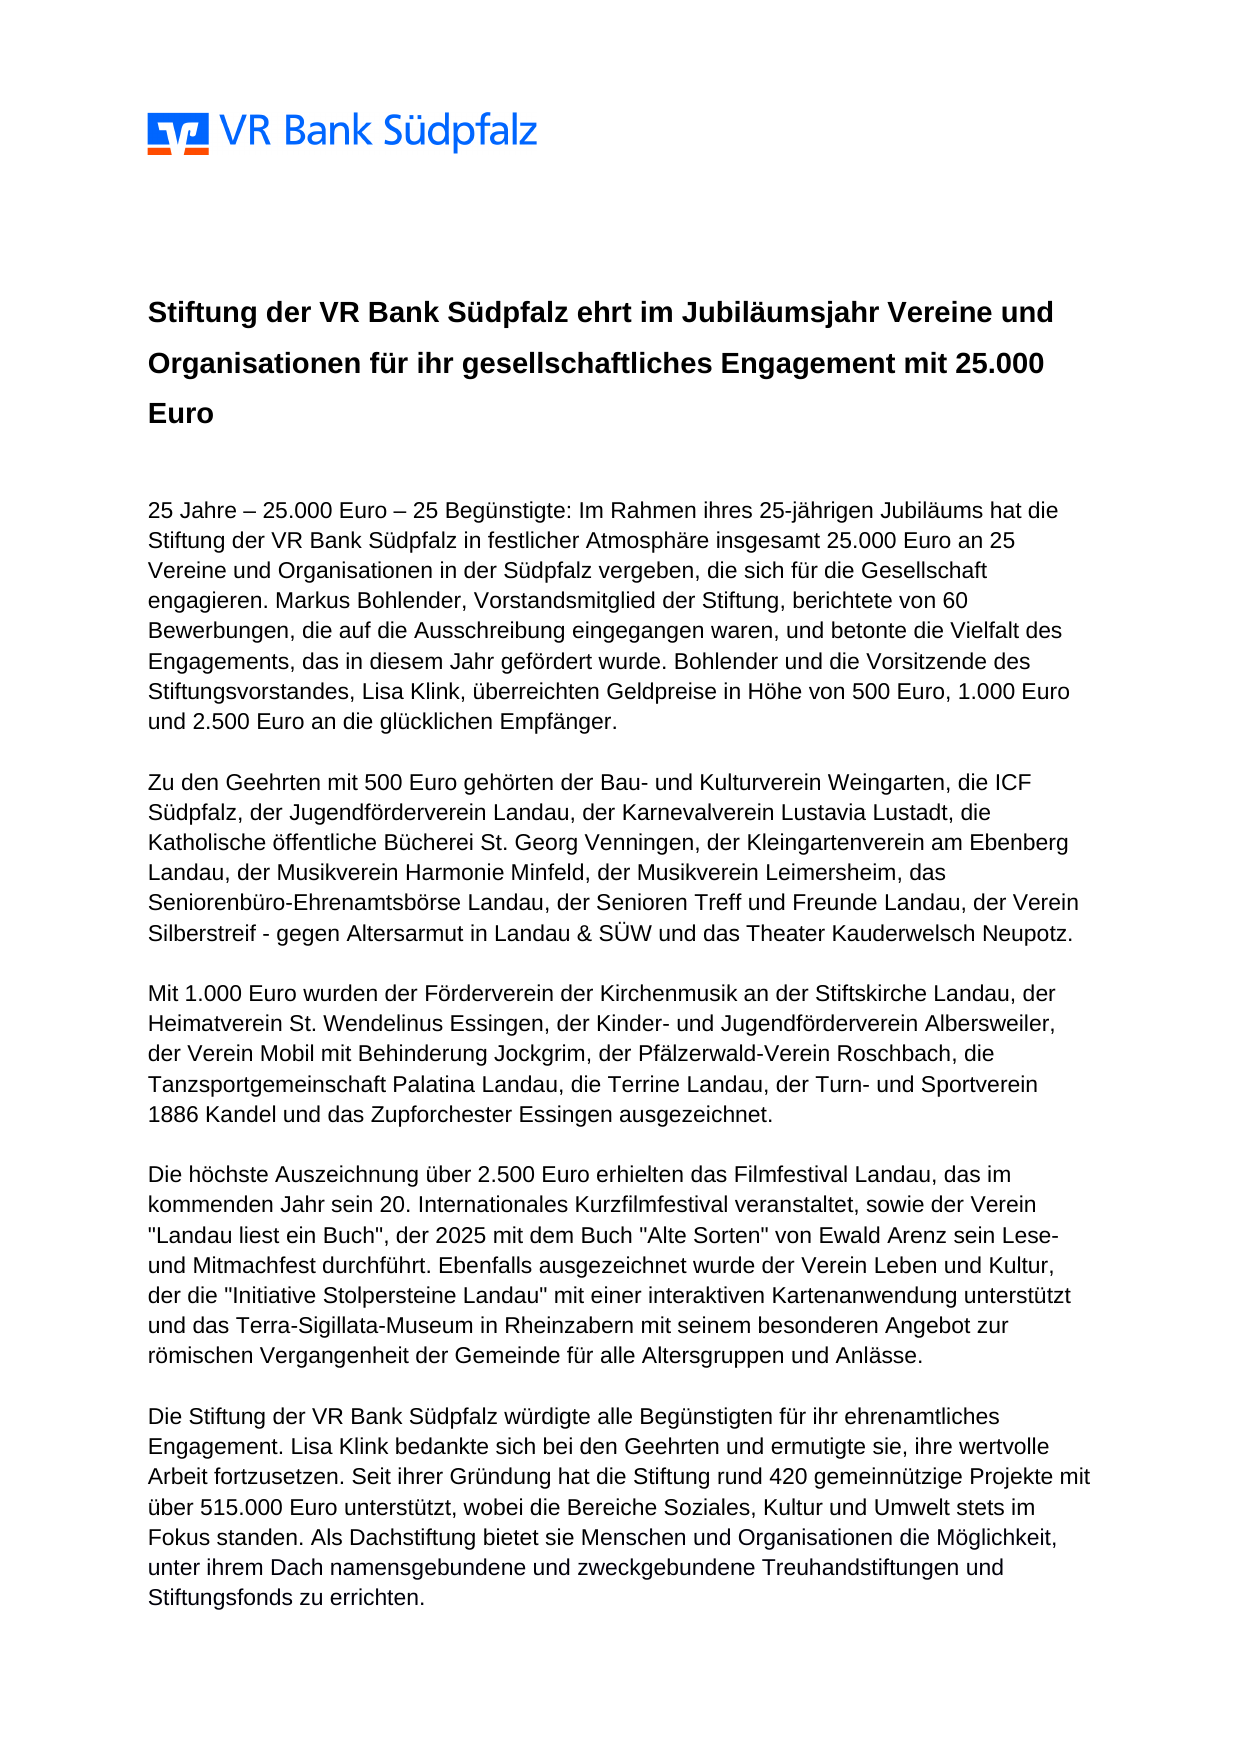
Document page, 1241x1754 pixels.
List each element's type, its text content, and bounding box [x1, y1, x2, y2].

text 25 Jahre – 25.000 Euro – 25 Begünstigte: Im Rahmen ihres 25-jährigen Jubiläums hat die Stiftung der VR Bank Südpfalz in festlicher Atmosphäre insgesamt 25.000 Euro an 25 Vereine und Organisationen in der Südpfalz vergeben, die sich für die Gesellschaft engagieren. Markus Bohlender, Vorstandsmitglied der Stiftung, berichtete von 60 Bewerbungen, die auf die Ausschreibung eingegangen waren, und betonte die Vielfalt des Engagements, das in diesem Jahr gefördert wurde. Bohlender und die Vorsitzende des Stiftungsvorstandes, Lisa Klink, überreichten Geldpreise in Höhe von 500 Euro, 1.000 Euro und 2.500 Euro an die glücklichen Empfänger. [148, 497, 1092, 734]
text Stiftung der VR Bank Südpfalz ehrt im Jubiläumsjahr Vereine und Organisationen für ihr gesellschaftliches Engagement mit 25.000 Euro [148, 295, 1092, 429]
text Die Stiftung der VR Bank Südpfalz würdigte alle Begünstigten für ihr ehrenamtliches Engagement. Lisa Klink bedankte sich bei den Geehrten und ermutigte sie, ihre wertvolle Arbeit fortzusetzen. Seit ihrer Gründung hat die Stiftung rund 420 gemeinnützige Projekte mit über 515.000 Euro unterstützt, wobei die Bereiche Soziales, Kultur und Umwelt stets im Fokus standen. Als Dachstiftung bietet sie Menschen und Organisationen die Möglichkeit, unter ihrem Dach namensgebundene und zweckgebundene Treuhandstiftungen und Stiftungsfonds zu errichten. [148, 1403, 1092, 1610]
picture [147, 112, 537, 155]
text Zu den Geehrten mit 500 Euro gehörten der Bau- und Kulturverein Weingarten, die ICF Südpfalz, der Jugendförderverein Landau, der Karnevalverein Lustavia Lustadt, die Katholische öffentliche Bücherei St. Georg Venningen, der Kleingartenverein am Ebenberg Landau, der Musikverein Harmonie Minfeld, der Musikverein Leimersheim, das Seniorenbüro-Ehrenamtsbörse Landau, der Senioren Treff und Freunde Landau, der Verein Silberstreif - gegen Altersarmut in Landau & SÜW und das Theater Kauderwelsch Neupotz. [148, 768, 1092, 946]
text Mit 1.000 Euro wurden der Förderverein der Kirchenmusik an der Stiftskirche Landau, der Heimatverein St. Wendelinus Essingen, der Kinder- und Jugendförderverein Albersweiler, der Verein Mobil mit Behinderung Jockgrim, der Pfälzerwald-Verein Roschbach, die Tanzsportgemeinschaft Palatina Landau, die Terrine Landau, der Turn- und Sportverein 1886 Kandel und das Zupforchester Essingen ausgezeichnet. [148, 980, 1092, 1127]
text Die höchste Auszeichnung über 2.500 Euro erhielten das Filmfestival Landau, das im kommenden Jahr sein 20. Internationales Kurzfilmfestival veranstaltet, sowie der Verein "Landau liest ein Buch", der 2025 mit dem Buch "Alte Sorten" von Ewald Arenz sein Lese- und Mitmachfest durchführt. Ebenfalls ausgezeichnet wurde der Verein Leben und Kultur, der die "Initiative Stolpersteine Landau" mit einer interaktiven Kartenanwendung unterstützt und das Terra-Sigillata-Museum in Rheinzabern mit seinem besonderen Angebot zur römischen Vergangenheit der Gemeinde für alle Altersgruppen und Anlässe. [148, 1161, 1083, 1369]
